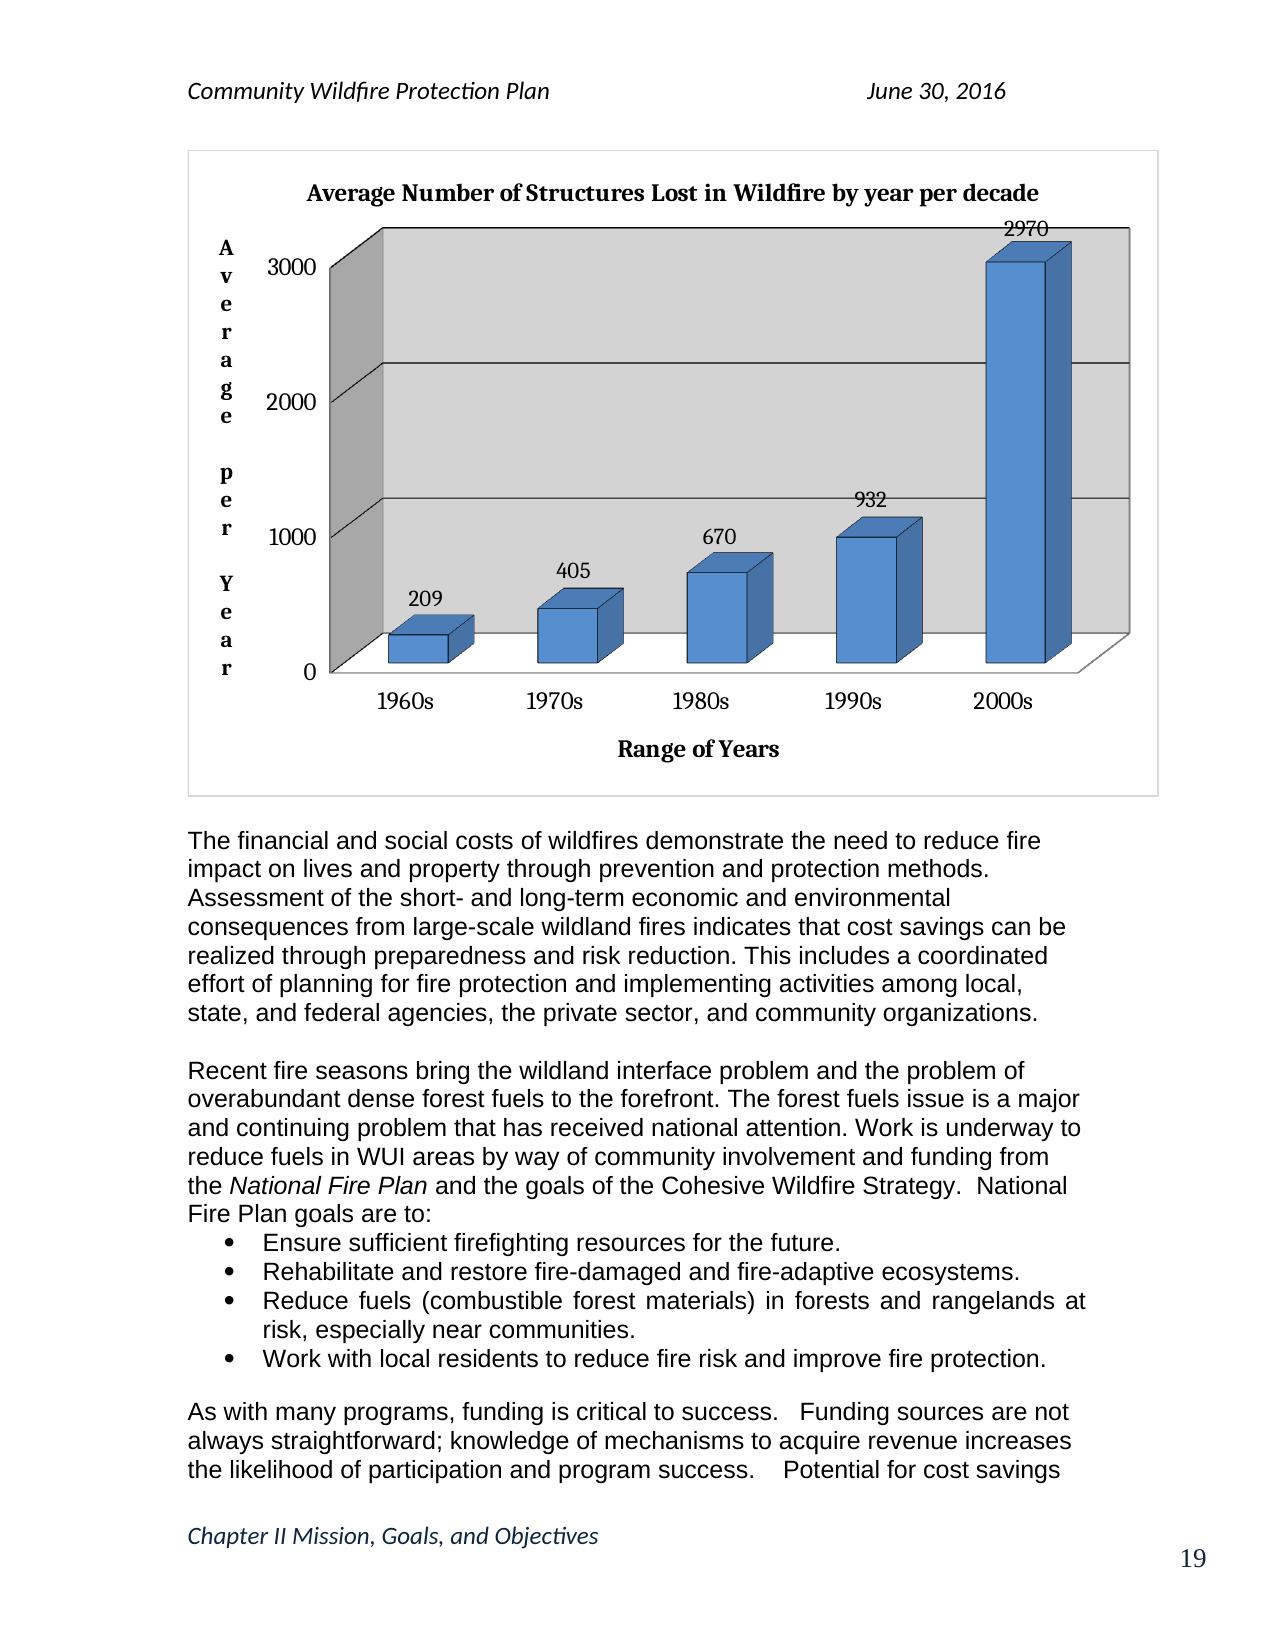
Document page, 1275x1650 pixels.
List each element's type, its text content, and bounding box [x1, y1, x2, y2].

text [187, 1397, 1087, 1484]
text Recent fire seasons bring the wildland interface problem and the problem of overabundant dense forest fuels to the forefront. The forest fuels issue is a major and continuing problem that has received national attention. Work is underway to reduce fuels in WUI areas by way of community involvement and funding from the National Fire Plan and the goals of the Cohesive Wildfire Strategy. National Fire Plan goals are to: [187, 1056, 1087, 1228]
list Ensure sufficient firefighting resources for the future. [225, 1228, 1087, 1257]
list Rehabilitate and restore fire-damaged and fire-adaptive ecosystems. [225, 1257, 1087, 1286]
list Work with local residents to reduce fire risk and improve fire protection. [225, 1343, 1087, 1372]
text The financial and social costs of wildfires demonstrate the need to reduce fire impact on lives and property through prevention and protection methods. Assessment of the short- and long-term economic and environmental consequences from large-scale wildland fires indicates that cost savings can be realized through preparedness and risk reduction. This includes a coordinated effort of planning for fire protection and implementing activities among local, state, and federal agencies, the private sector, and community organizations. [187, 826, 1087, 1027]
list Reduce fuels (combustible forest materials) in forests and rangelands at risk, especially near communities. [225, 1286, 1087, 1343]
